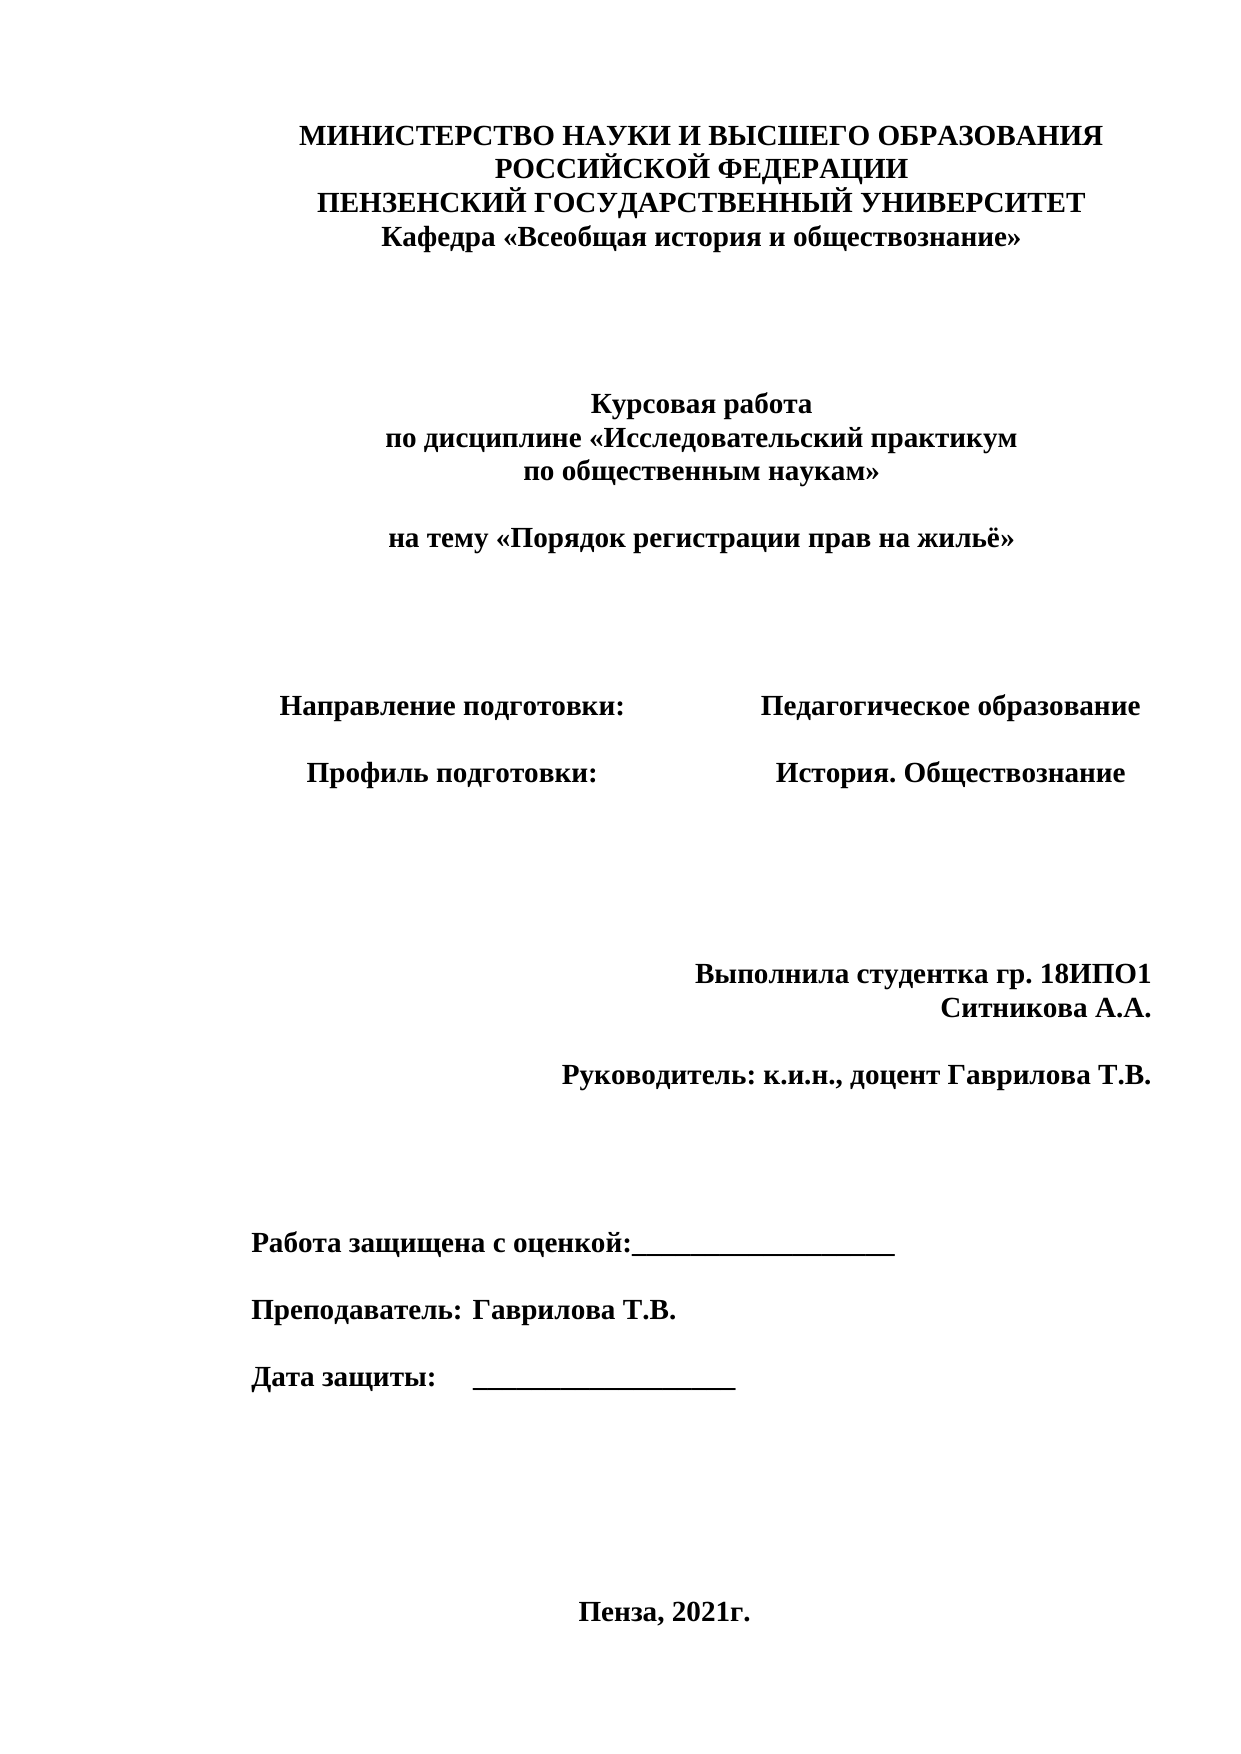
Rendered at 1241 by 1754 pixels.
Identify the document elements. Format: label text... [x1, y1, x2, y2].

text Дата защиты: __________________ [177, 1359, 1152, 1393]
text Работа защищена с оценкой:__________________ [177, 1225, 1152, 1258]
table_cell Профиль подготовки: [166, 755, 664, 822]
text Руководитель: к.и.н., доцент Гаврилова Т.В. [177, 1057, 1152, 1091]
text на тему «Порядок регистрации прав на жильё» [177, 521, 1152, 554]
table_cell История. Обществознание [664, 755, 1163, 822]
text по общественным наукам» [177, 453, 1152, 487]
text Выполнила студентка гр. 18ИПО1 [177, 957, 1152, 990]
text МИНИСТЕРСТВО НАУКИ И ВЫСШЕГО ОБРАЗОВАНИЯ [177, 118, 1152, 152]
text Курсовая работа [177, 386, 1152, 420]
text Преподаватель: Гаврилова Т.В. [177, 1292, 1152, 1326]
text Пенза, 2021г. [177, 1594, 1152, 1627]
text Кафедра «Всеобщая история и обществознание» [177, 219, 1152, 252]
text Ситникова А.А. [177, 990, 1152, 1024]
table_header Педагогическое образование [664, 688, 1163, 755]
text РОССИЙСКОЙ ФЕДЕРАЦИИ [177, 152, 1152, 185]
text по дисциплине «Исследовательский практикум [177, 420, 1152, 453]
text ПЕНЗЕНСКИЙ ГОСУДАРСТВЕННЫЙ УНИВЕРСИТЕТ [177, 185, 1152, 219]
table_header Направление подготовки: [166, 688, 664, 755]
